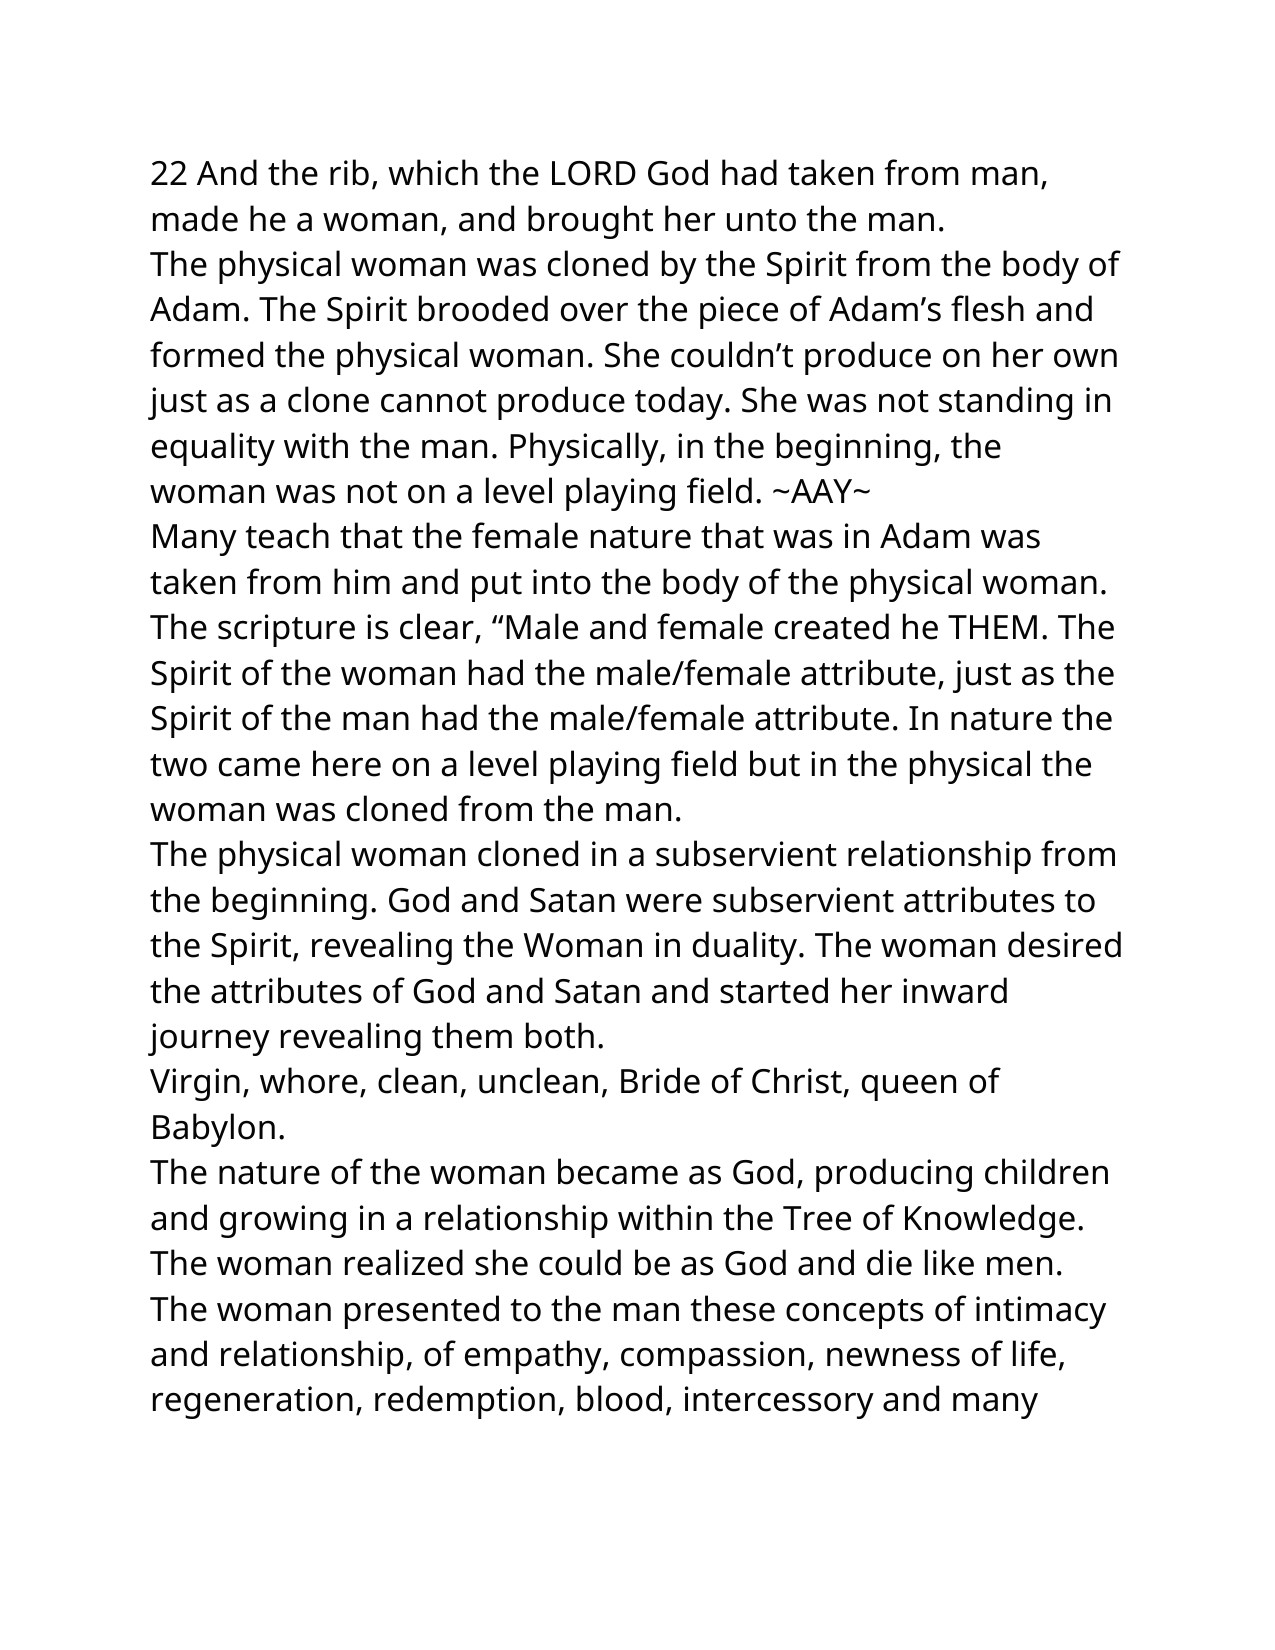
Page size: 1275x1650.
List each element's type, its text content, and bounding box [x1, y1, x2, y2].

text Virgin, whore, clean, unclean, Bride of Christ, queen of Babylon. [150, 1058, 1125, 1149]
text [150, 1149, 1125, 1422]
text Many teach that the female nature that was in Adam was taken from him and put into the body of the physical woman. The scripture is clear, “Male and female created he THEM. The Spirit of the woman had the male/female attribute, just as the Spirit of the man had the male/female attribute. In nature the two came here on a level playing field but in the physical the woman was cloned from the man. [150, 513, 1125, 831]
text 22 And the rib, which the LORD God had taken from man, made he a woman, and brought her unto the man. [150, 150, 1125, 241]
text The physical woman cloned in a subservient relationship from the beginning. God and Satan were subservient attributes to the Spirit, revealing the Woman in duality. The woman desired the attributes of God and Satan and started her inward journey revealing them both. [150, 831, 1125, 1058]
text The physical woman was cloned by the Spirit from the body of Adam. The Spirit brooded over the piece of Adam’s flesh and formed the physical woman. She couldn’t produce on her own just as a clone cannot produce today. She was not standing in equality with the man. Physically, in the beginning, the woman was not on a level playing field. ~AAY~ [150, 241, 1125, 513]
